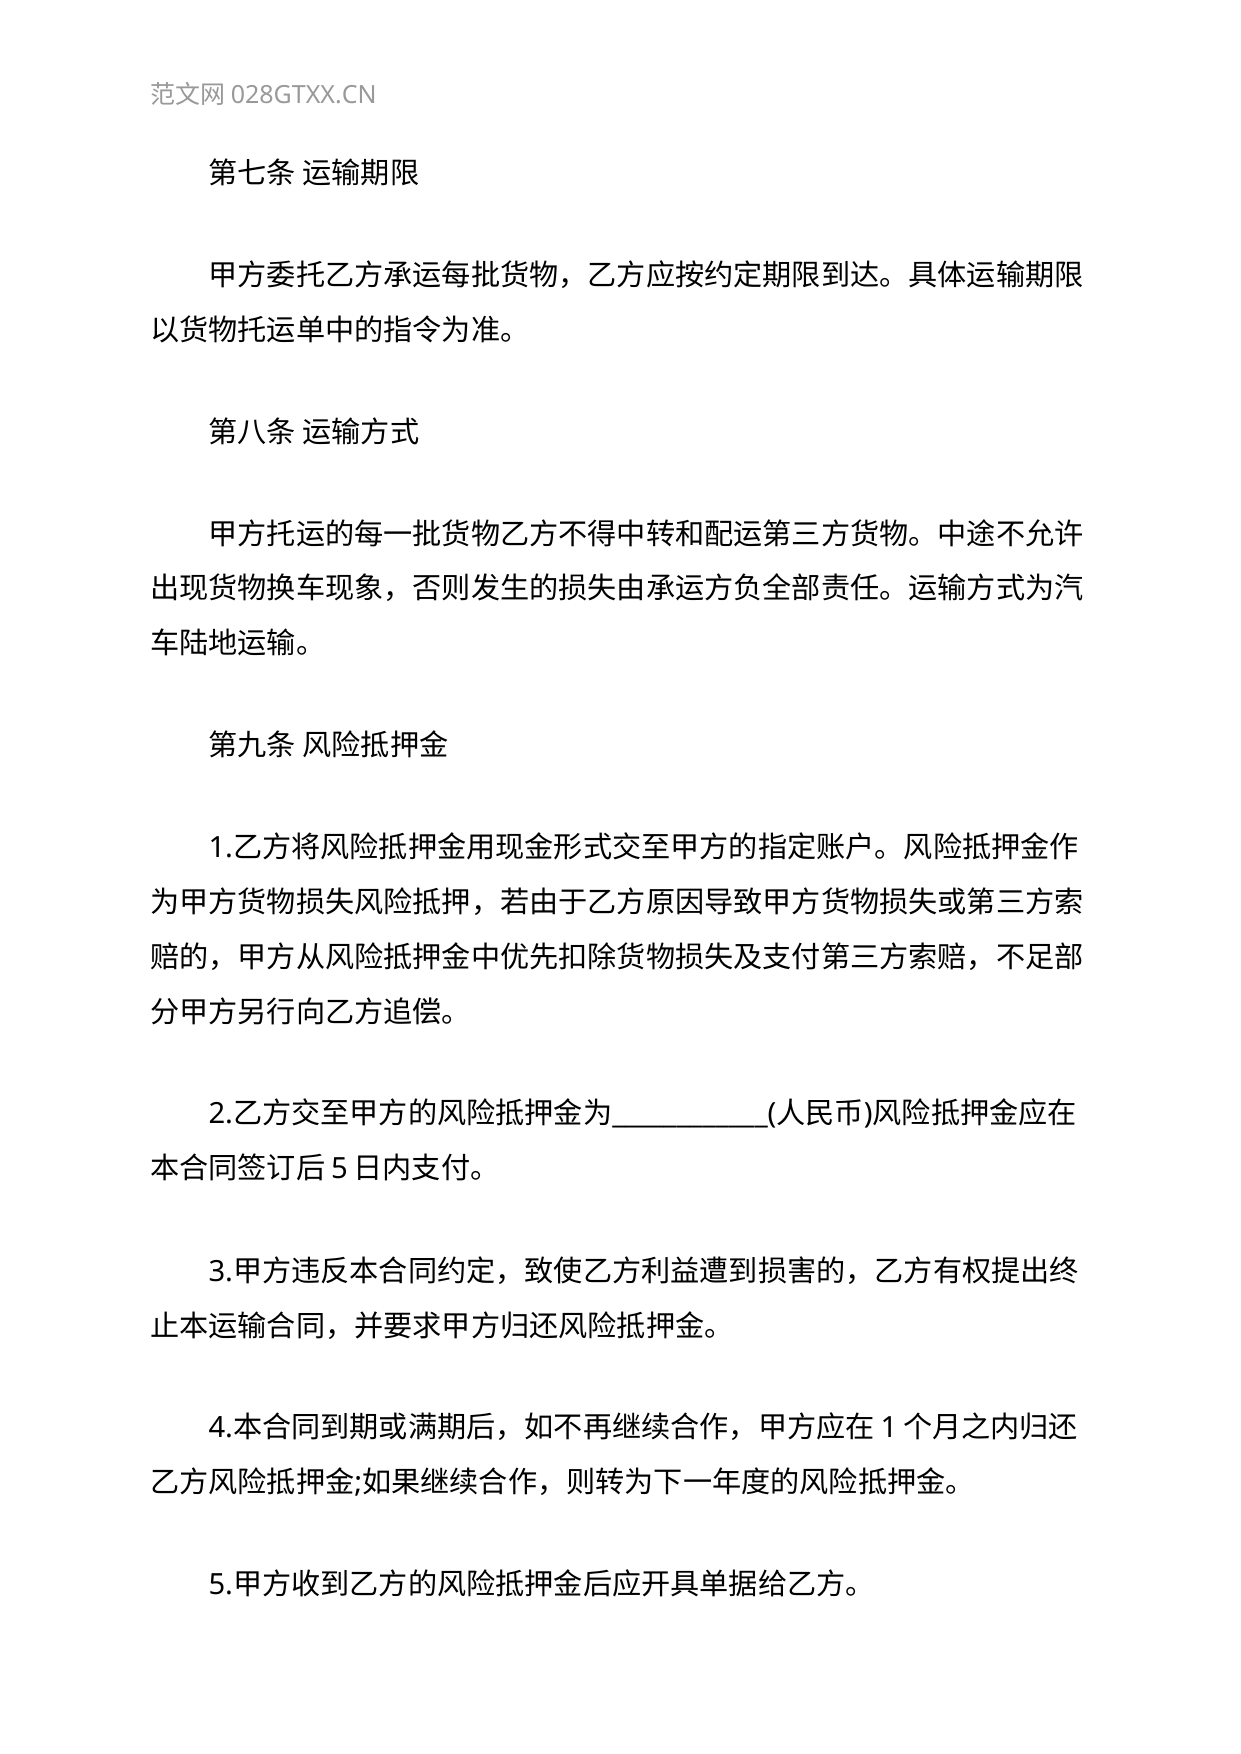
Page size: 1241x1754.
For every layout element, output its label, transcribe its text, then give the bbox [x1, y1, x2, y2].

text 第七条 运输期限 [150, 150, 1090, 192]
text 第八条 运输方式 [150, 408, 1090, 451]
text 甲方委托乙方承运每批货物，乙方应按约定期限到达。具体运输期限以货物托运单中的指令为准。 [150, 252, 1090, 349]
text 第九条 风险抵押金 [150, 722, 1090, 764]
text 2.乙方交至甲方的风险抵押金为____________(人民币)风险抵押金应在本合同签订后5日内支付。 [150, 1090, 1090, 1187]
text 4.本合同到期或满期后，如不再继续合作，甲方应在1个月之内归还乙方风险抵押金;如果继续合作，则转为下一年度的风险抵押金。 [150, 1404, 1090, 1501]
text 甲方托运的每一批货物乙方不得中转和配运第三方货物。中途不允许出现货物换车现象，否则发生的损失由承运方负全部责任。运输方式为汽车陆地运输。 [150, 510, 1090, 662]
text 3.甲方违反本合同约定，致使乙方利益遭到损害的，乙方有权提出终止本运输合同，并要求甲方归还风险抵押金。 [150, 1247, 1090, 1344]
text 1.乙方将风险抵押金用现金形式交至甲方的指定账户。风险抵押金作为甲方货物损失风险抵押，若由于乙方原因导致甲方货物损失或第三方索赔的，甲方从风险抵押金中优先扣除货物损失及支付第三方索赔，不足部分甲方另行向乙方追偿。 [150, 823, 1090, 1031]
text 5.甲方收到乙方的风险抵押金后应开具单据给乙方。 [150, 1561, 1090, 1603]
